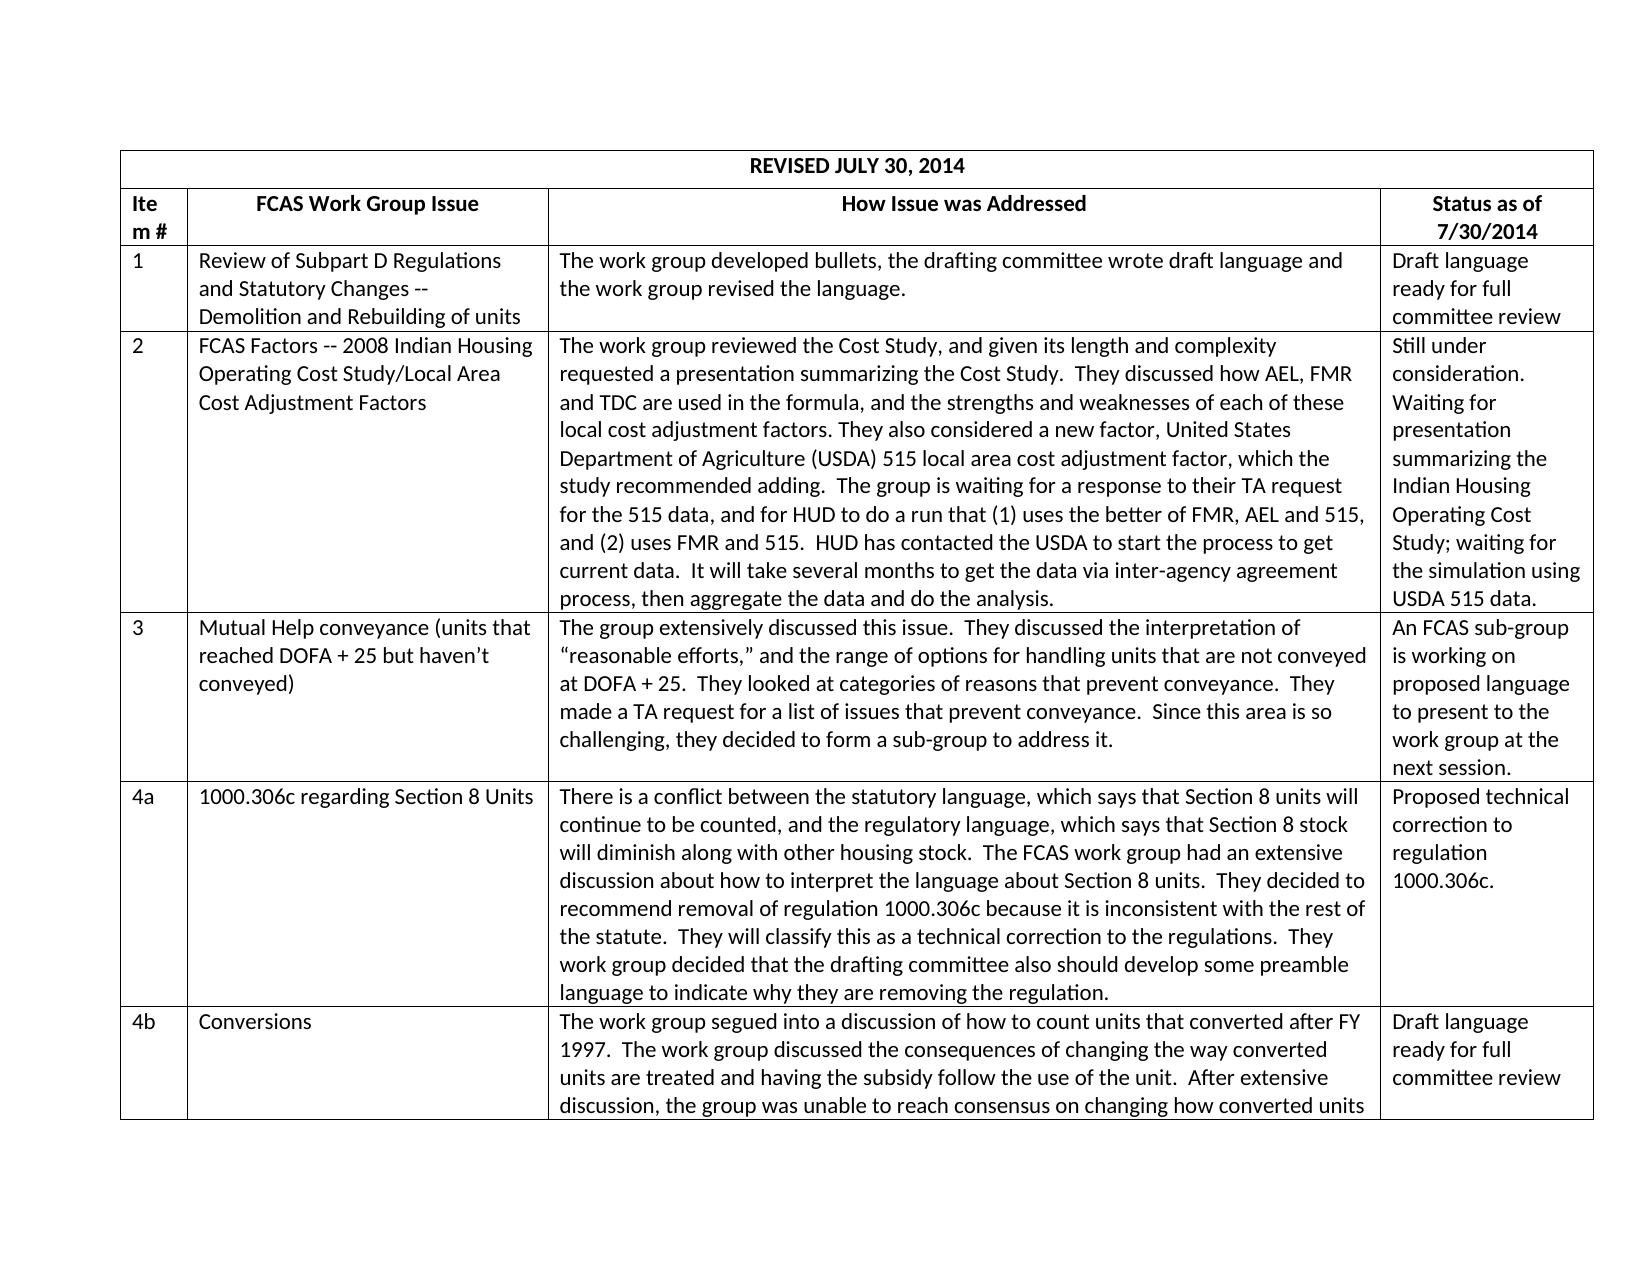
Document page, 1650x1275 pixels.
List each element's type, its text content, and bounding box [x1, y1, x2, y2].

table_cell Mutual Help conveyance (units that reached DOFA + 25 but haven’t conveyed) [188, 613, 548, 781]
table_cell 1 [121, 246, 187, 331]
table_cell Status as of 7/30/2014 [1381, 189, 1593, 245]
table_cell 3 [121, 613, 187, 781]
table_cell Proposed technical correction to regulation 1000.306c. [1381, 782, 1593, 1006]
table_cell Draft language ready for full committee review [1381, 246, 1593, 331]
table_cell 4a [121, 782, 187, 1006]
table_cell 4b [121, 1007, 187, 1119]
table_cell FCAS Factors -- 2008 Indian Housing Operating Cost Study/Local Area Cost Adjustment Factors [188, 332, 548, 612]
table_cell The work group developed bullets, the drafting committee wrote draft language and the work group revised the language. [549, 246, 1380, 331]
table_cell How Issue was Addressed [549, 189, 1380, 245]
table_cell The work group reviewed the Cost Study, and given its length and complexity requested a presentation summarizing the Cost Study. They discussed how AEL, FMR and TDC are used in the formula, and the strengths and weaknesses of each of these local cost adjustment factors. They also considered a new factor, United States Department of Agriculture (USDA) 515 local area cost adjustment factor, which the study recommended adding. The group is waiting for a response to their TA request for the 515 data, and for HUD to do a run that (1) uses the better of FMR, AEL and 515, and (2) uses FMR and 515. HUD has contacted the USDA to start the process to get current data. It will take several months to get the data via inter-agency agreement process, then aggregate the data and do the analysis. [549, 332, 1380, 612]
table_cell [1381, 1007, 1593, 1119]
table_cell 1000.306c regarding Section 8 Units [188, 782, 548, 1006]
table_cell Still under consideration. Waiting for presentation summarizing the Indian Housing Operating Cost Study; waiting for the simulation using USDA 515 data. [1381, 332, 1593, 612]
table_cell Review of Subpart D Regulations and Statutory Changes -- Demolition and Rebuilding of units [188, 246, 548, 331]
table_cell FCAS Work Group Issue [188, 189, 548, 245]
table_cell There is a conflict between the statutory language, which says that Section 8 units will continue to be counted, and the regulatory language, which says that Section 8 stock will diminish along with other housing stock. The FCAS work group had an extensive discussion about how to interpret the language about Section 8 units. They decided to recommend removal of regulation 1000.306c because it is inconsistent with the rest of the statute. They will classify this as a technical correction to the regulations. They work group decided that the drafting committee also should develop some preamble language to indicate why they are removing the regulation. [549, 782, 1380, 1006]
table_cell The group extensively discussed this issue. They discussed the interpretation of “reasonable efforts,” and the range of options for handling units that are not conveyed at DOFA + 25. They looked at categories of reasons that prevent conveyance. They made a TA request for a list of issues that prevent conveyance. Since this area is so challenging, they decided to form a sub-group to address it. [549, 613, 1380, 781]
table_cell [549, 1007, 1380, 1119]
table_cell An FCAS sub-group is working on proposed language to present to the work group at the next session. [1381, 613, 1593, 781]
table_header REVISED JULY 30, 2014 [121, 151, 1593, 188]
table_cell Item # [121, 189, 187, 245]
table_cell Conversions [188, 1007, 548, 1119]
table_cell 2 [121, 332, 187, 612]
